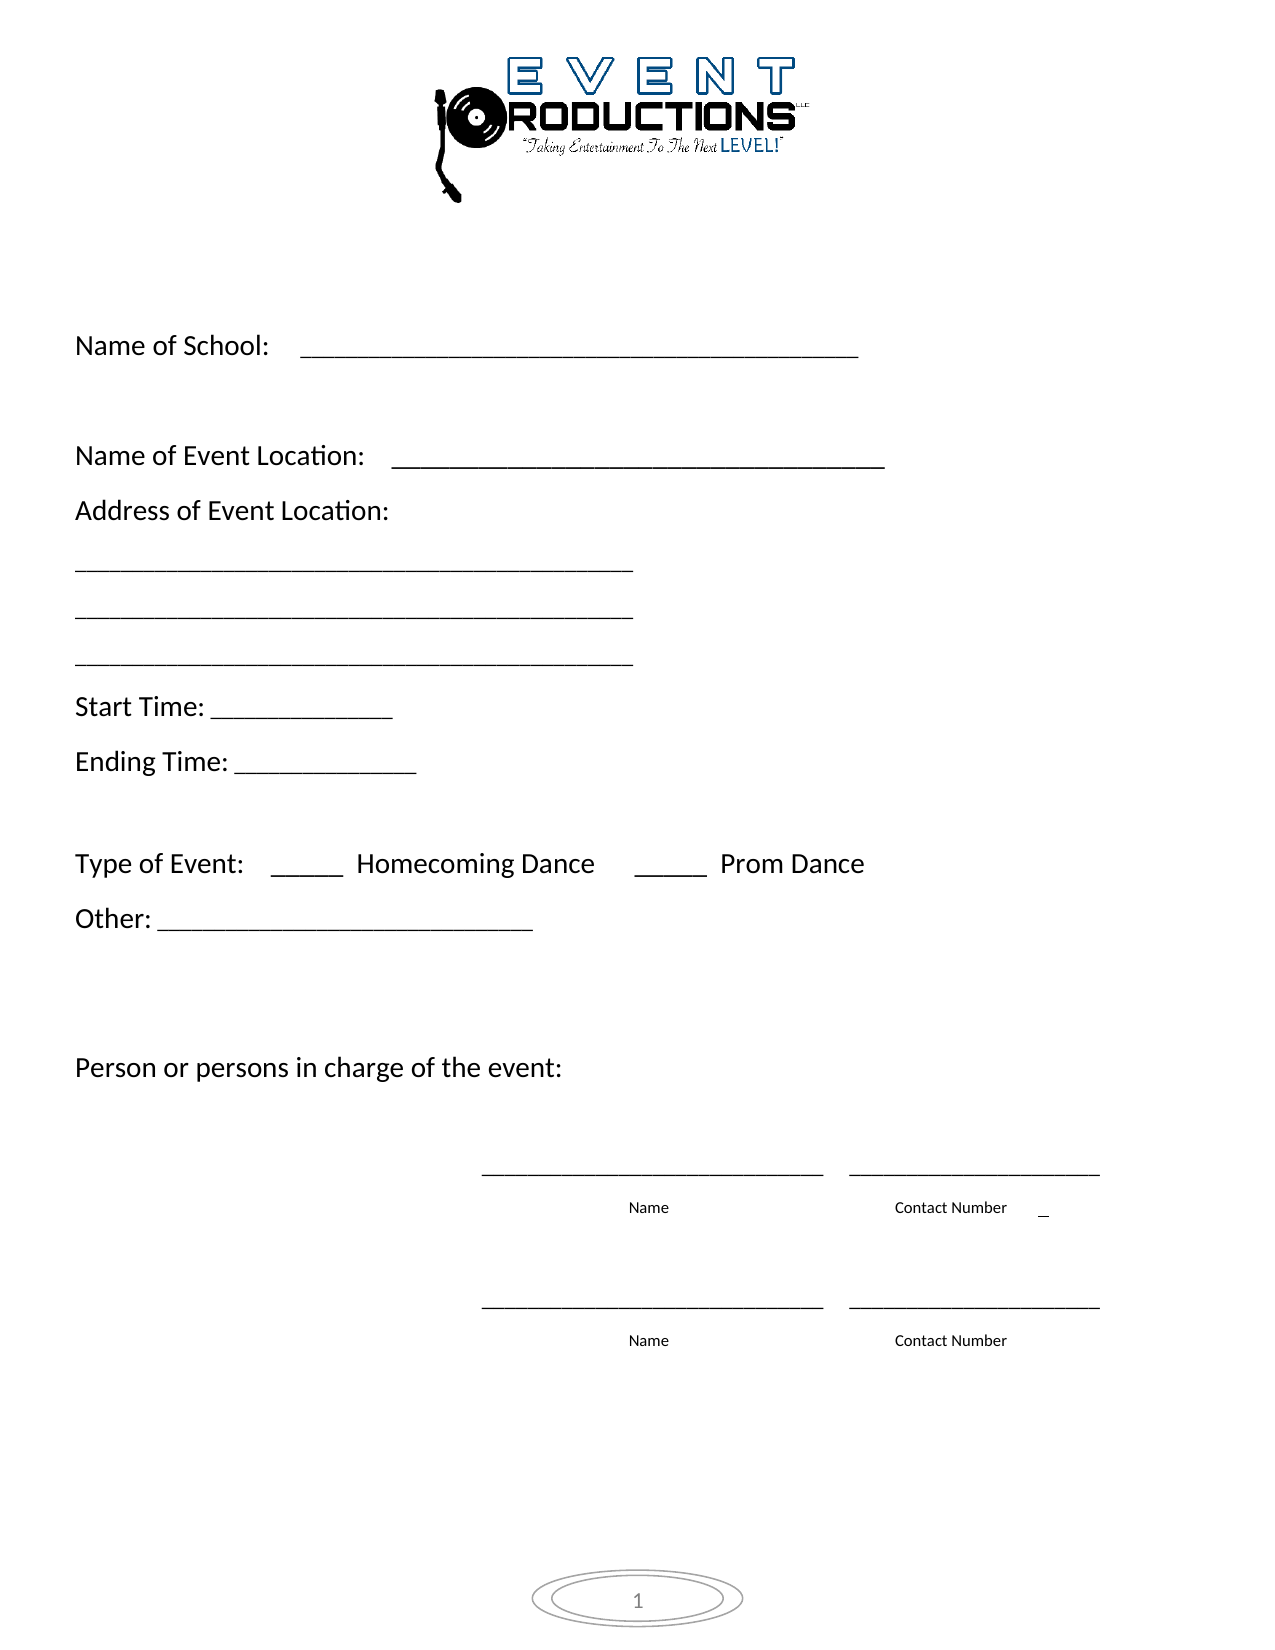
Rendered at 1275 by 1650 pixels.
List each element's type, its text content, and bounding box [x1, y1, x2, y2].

text Name Contact Number [75, 1331, 1200, 1351]
text Person or persons in charge of the event: [75, 1049, 1200, 1084]
text Other: _________________________________ [75, 900, 1200, 936]
text ______________________________ ______________________ [75, 1284, 1200, 1312]
text _________________________________________________ [75, 594, 1200, 622]
text Name of Event Location: __________________________________ [75, 437, 1200, 473]
picture [426, 22, 819, 244]
text Address of Event Location: [75, 492, 1200, 528]
text Type of Event: _____ Homecoming Dance _____ Prom Dance [75, 845, 1200, 881]
text ______________________________ ______________________ [75, 1151, 1200, 1179]
text _________________________________________________ [75, 547, 1200, 575]
text Name of School: _________________________________________________ [75, 327, 1200, 362]
text Ending Time: ________________ [75, 743, 1200, 778]
text _________________________________________________ [75, 641, 1200, 669]
text Name Contact Number [75, 1198, 1200, 1218]
text Start Time: ________________ [75, 688, 1200, 723]
